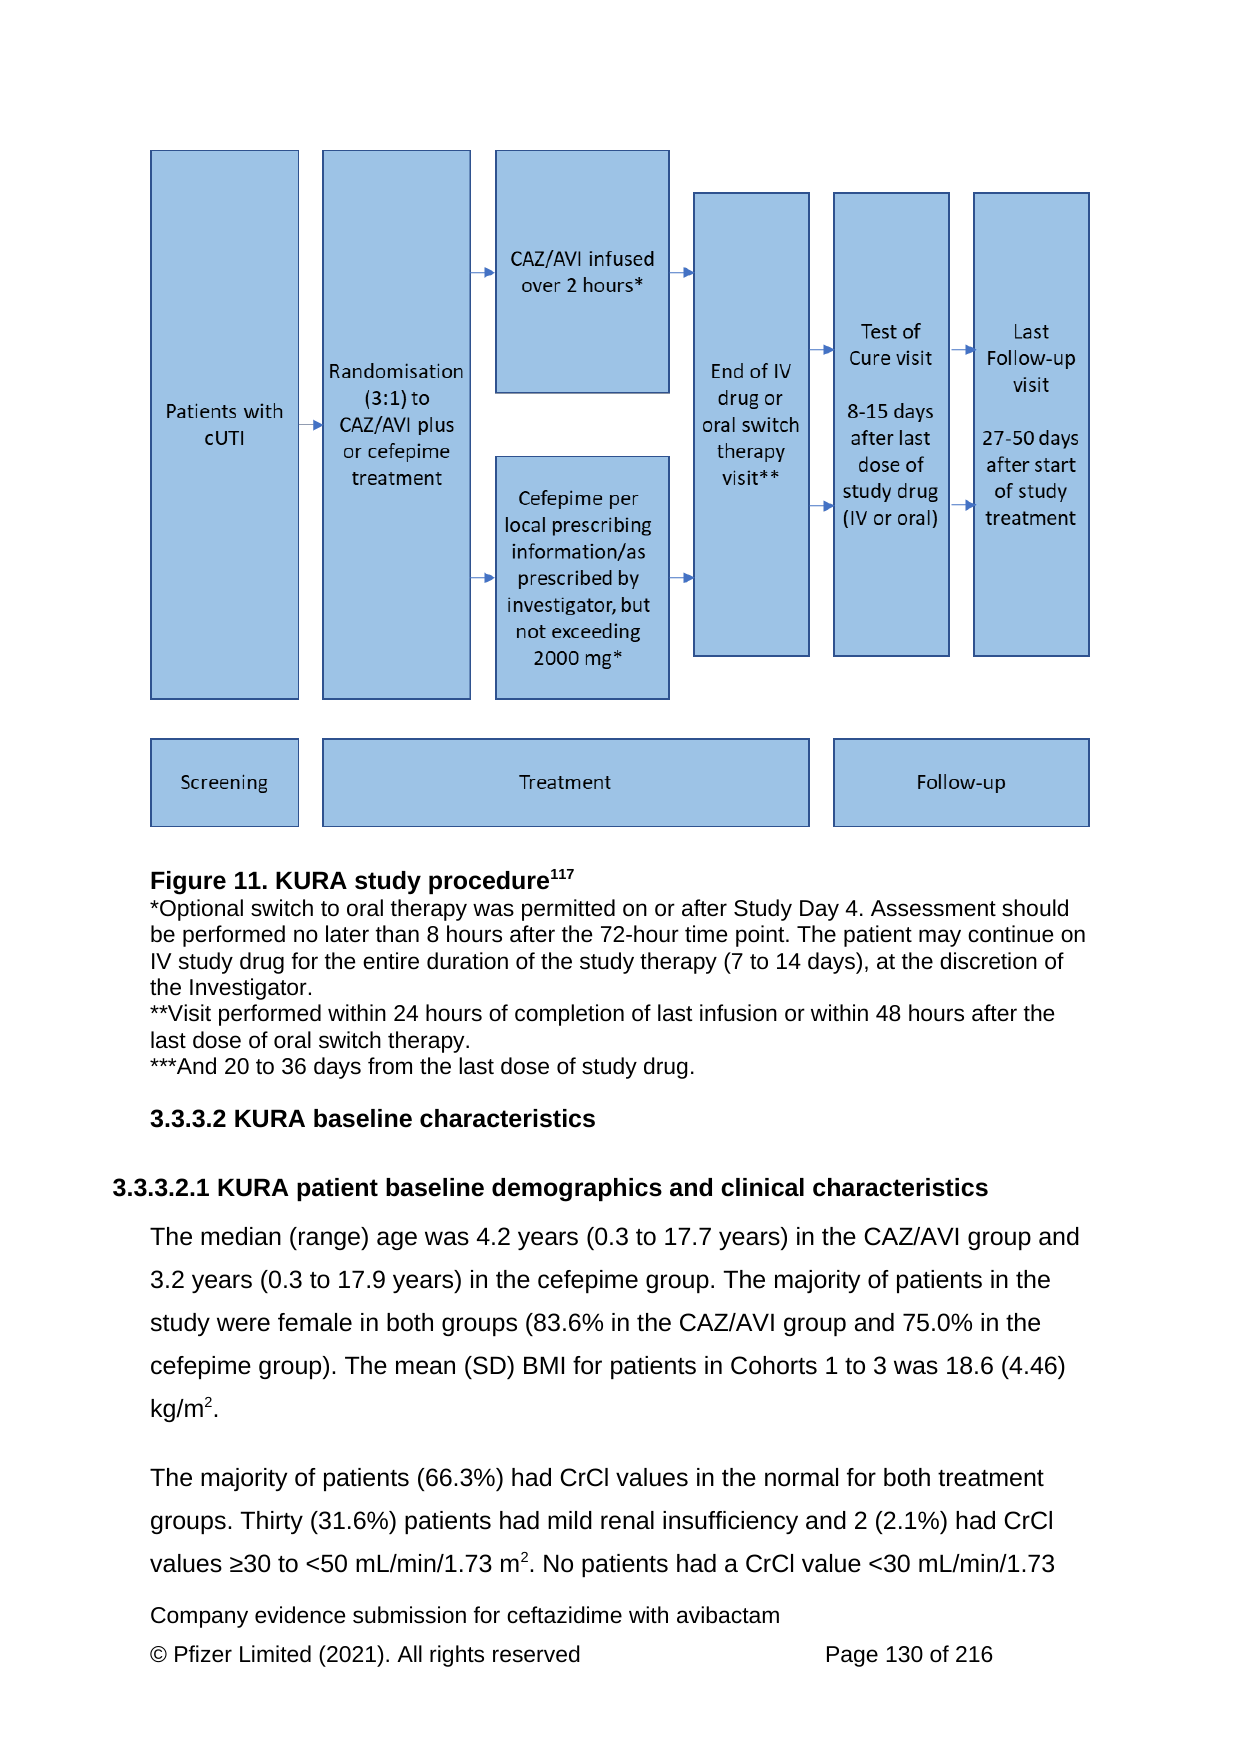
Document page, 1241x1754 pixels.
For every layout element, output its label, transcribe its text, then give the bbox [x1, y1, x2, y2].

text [150, 1462, 1090, 1577]
text *Optional switch to oral therapy was permitted on or after Study Day 4. Assessment should be performed no later than 8 hours after the 72-hour time point. The patient may continue on IV study drug for the entire duration of the study therapy (7 to 14 days), at the discretion of the Investigator. [150, 895, 1090, 1000]
picture [150, 150, 1093, 827]
subtitle KURA baseline characteristics [150, 1104, 1090, 1133]
text KURA patient baseline demographics and clinical characteristics [112, 1172, 1090, 1201]
text ***And 20 to 36 days from the last dose of study drug. [150, 1053, 1090, 1079]
text The median (range) age was 4.2 years (0.3 to 17.7 years) in the CAZ/AVI group and 3.2 years (0.3 to 17.9 years) in the cefepime group. The majority of patients in the study were female in both groups (83.6% in the CAZ/AVI group and 75.0% in the cefepime group). The mean (SD) BMI for patients in Cohorts 1 to 3 was 18.6 (4.46) kg/m2. [150, 1222, 1090, 1423]
text **Visit performed within 24 hours of completion of last infusion or within 48 hours after the last dose of oral switch therapy. [150, 1000, 1090, 1053]
text Figure 11. KURA study procedure117 [150, 866, 1090, 895]
